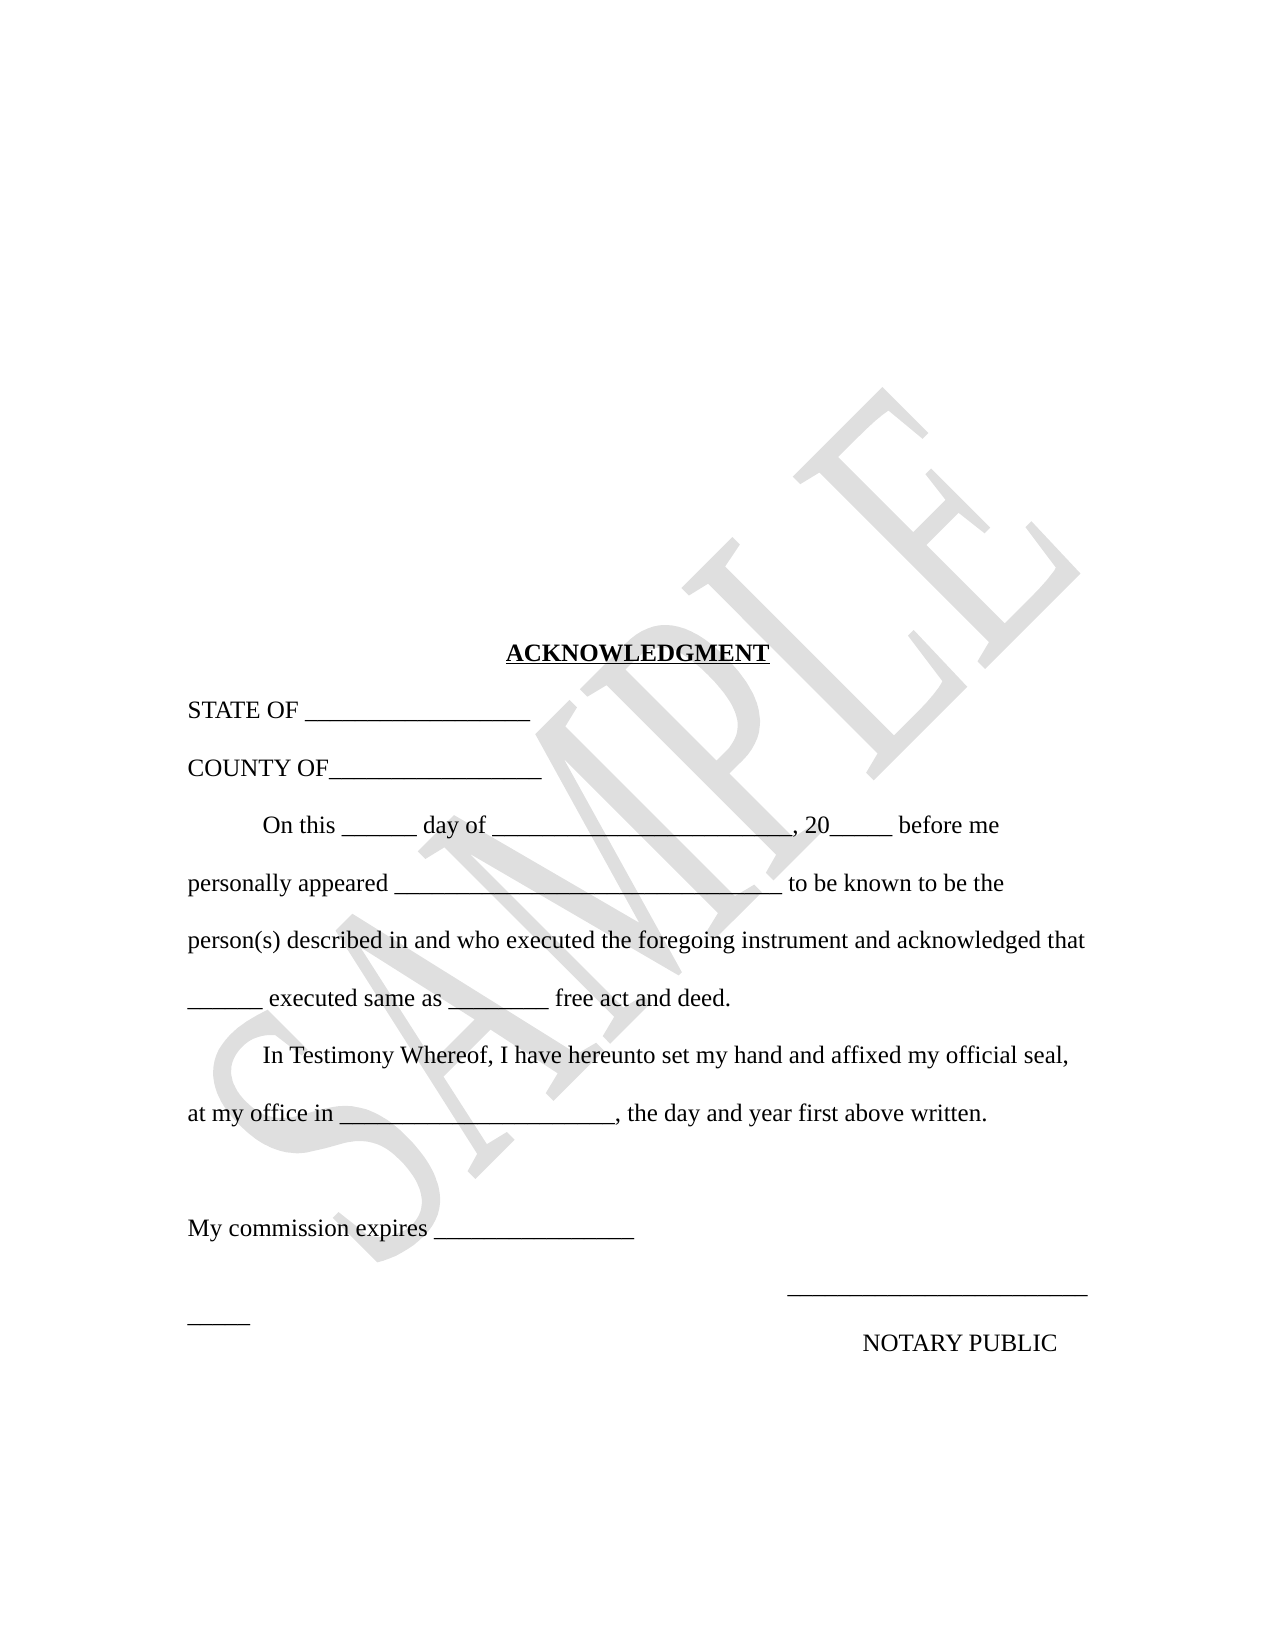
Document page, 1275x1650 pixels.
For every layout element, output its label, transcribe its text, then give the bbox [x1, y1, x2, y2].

text STATE OF __________________ [187, 696, 1087, 724]
text COUNTY OF_________________ [187, 753, 1087, 782]
text _____________________________ [187, 1271, 1087, 1328]
text In Testimony Whereof, I have hereunto set my hand and affixed my official seal, at my office in ______________________, the day and year first above written. [187, 1041, 1087, 1127]
text On this ______ day of ________________________, 20_____ before me personally appeared _______________________________ to be known to be the person(s) described in and who executed the foregoing instrument and acknowledged that ______ executed same as ________ free act and deed. [187, 811, 1087, 1012]
text NOTARY PUBLIC [187, 1328, 1087, 1357]
text My commission expires ________________ [187, 1213, 1087, 1242]
text ACKNOWLEDGMENT [187, 638, 1087, 667]
